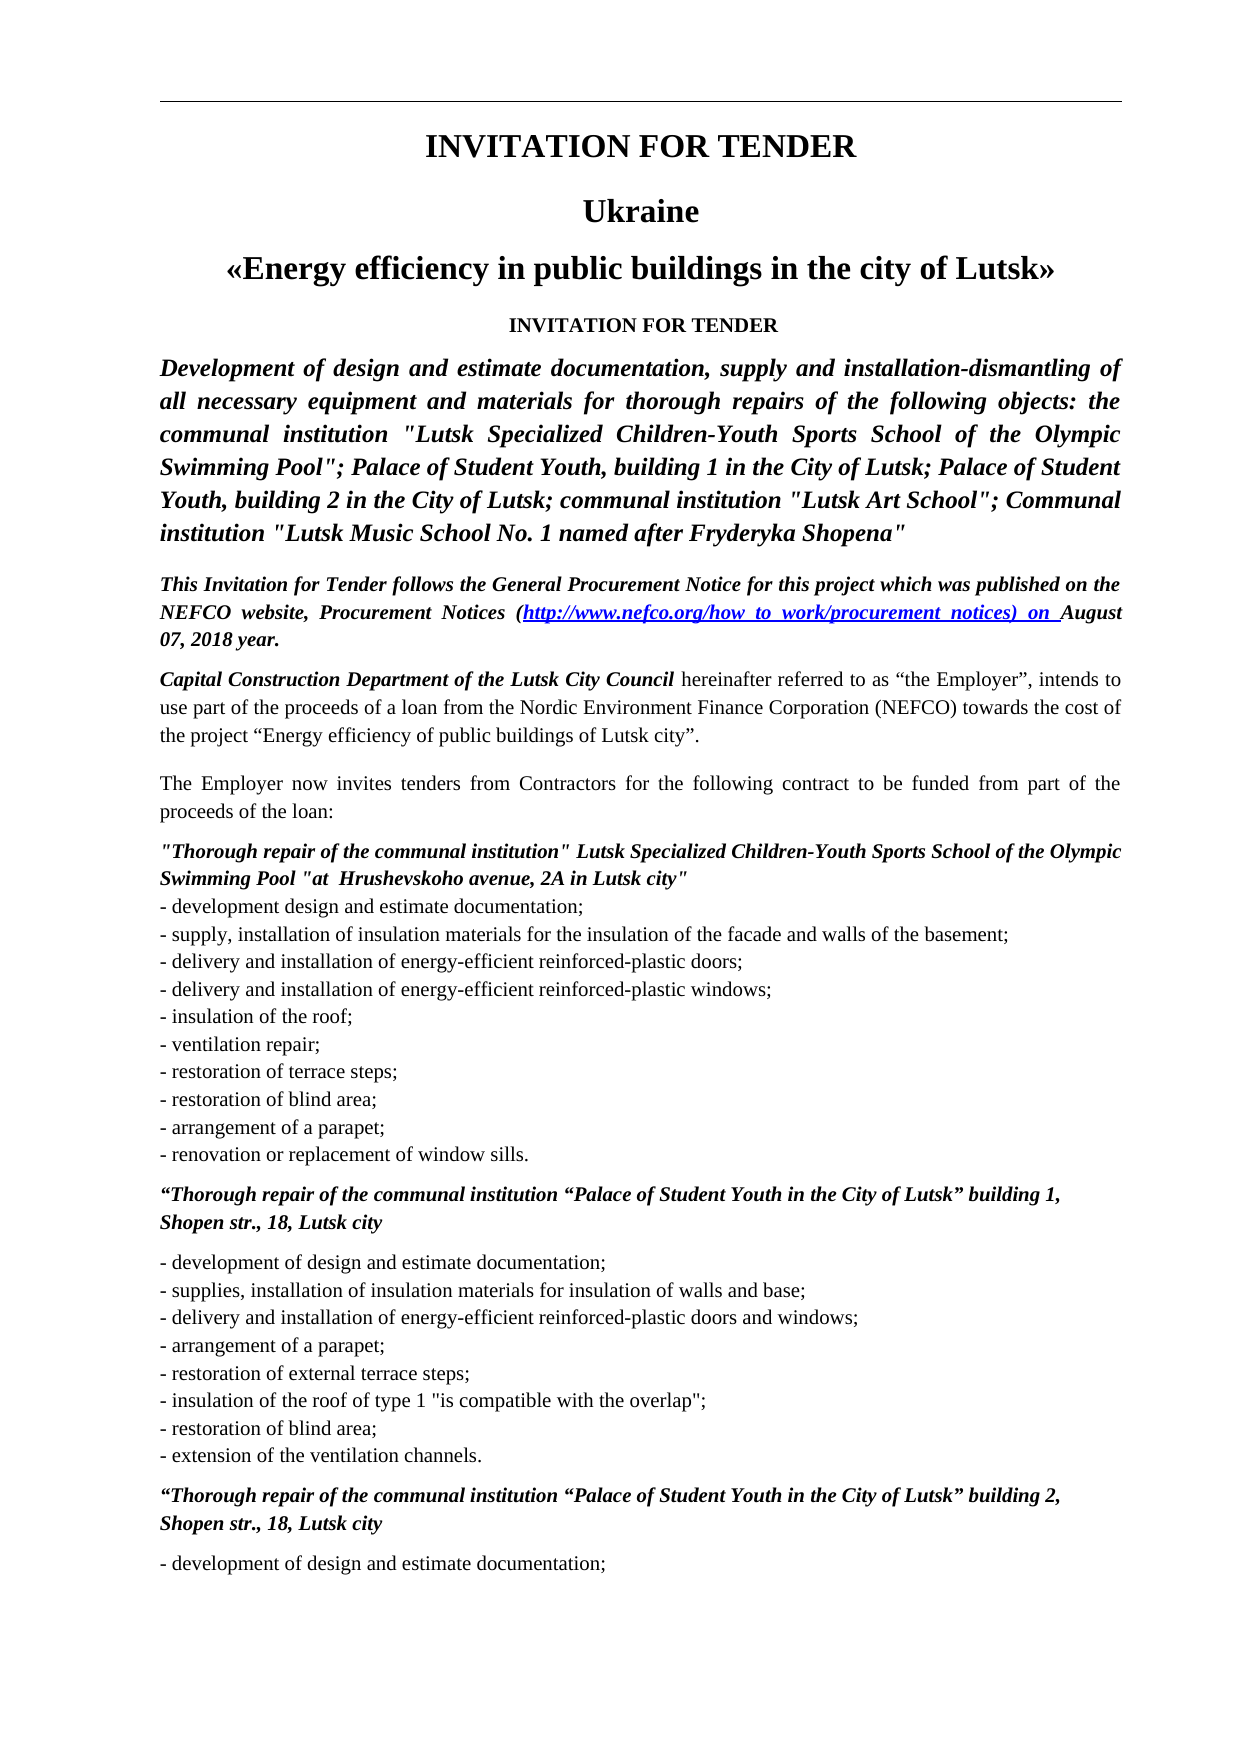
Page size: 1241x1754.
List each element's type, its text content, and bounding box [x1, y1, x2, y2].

list Development of design and estimate documentation, supply and installation-dismantling of all necessary equipment and materials for thorough repairs of the following objects: the communal institution "Lutsk Specialized Children-Youth Sports School of the Olympic Swimming Pool"; Palace of Student Youth, building 1 in the City of Lutsk; Palace of Student Youth, building 2 in the City of Lutsk; communal institution "Lutsk Art School"; Communal institution "Lutsk Music School No. 1 named after Fryderyka Shopena" [159, 353, 1122, 547]
text “Thorough repair of the communal institution “Palace of Student Youth in the City of Lutsk” building 1, Shopen str., 18, Lutsk city [159, 1182, 1122, 1234]
text INVITATION FOR TENDER [159, 127, 1122, 165]
text «Energy efficiency in public buildings in the city of Lutsk» [159, 248, 1122, 286]
text Capital Construction Department of the Lutsk City Council hereinafter referred to as “the Employer”, intends to use part of the proceeds of a loan from the Nordic Environment Finance Corporation (NEFCO) towards the cost of the project “Energy efficiency of public buildings of Lutsk city”. [159, 667, 1122, 747]
text Ukraine [159, 191, 1122, 230]
text This Invitation for Tender follows the General Procurement Notice for this project which was published on the NEFCO website, Procurement Notices (http://www.nefco.org/how_to_work/procurement_notices) on August 07, 2018 year. [159, 572, 1122, 651]
text “Thorough repair of the communal institution “Palace of Student Youth in the City of Lutsk” building 2, Shopen str., 18, Lutsk city [159, 1483, 1122, 1535]
text - development of design and estimate documentation; - supplies, installation of insulation materials for insulation of walls and base; - delivery and installation of energy-efficient reinforced-plastic doors and windows; - arrangement of a parapet; - restoration of external terrace steps; - insulation of the roof of type 1 "is compatible with the overlap"; - restoration of blind area; - extension of the ventilation channels. [159, 1250, 1122, 1467]
text "Thorough repair of the communal institution" Lutsk Specialized Children-Youth Sports School of the Olympic Swimming Pool "at Hrushevskoho avenue, 2A in Lutsk city" - development design and estimate documentation; - supply, installation of insulation materials for the insulation of the facade and walls of the basement; - delivery and installation of energy-efficient reinforced-plastic doors; - delivery and installation of energy-efficient reinforced-plastic windows; - insulation of the roof; - ventilation repair; - restoration of terrace steps; - restoration of blind area; - arrangement of a parapet; - renovation or replacement of window sills. [159, 839, 1122, 1166]
text The Employer now invites tenders from Contractors for the following contract to be funded from part of the proceeds of the loan: [159, 771, 1122, 823]
text - development of design and estimate documentation; [159, 1551, 1122, 1575]
text INVITATION FOR TENDER [159, 313, 1122, 337]
